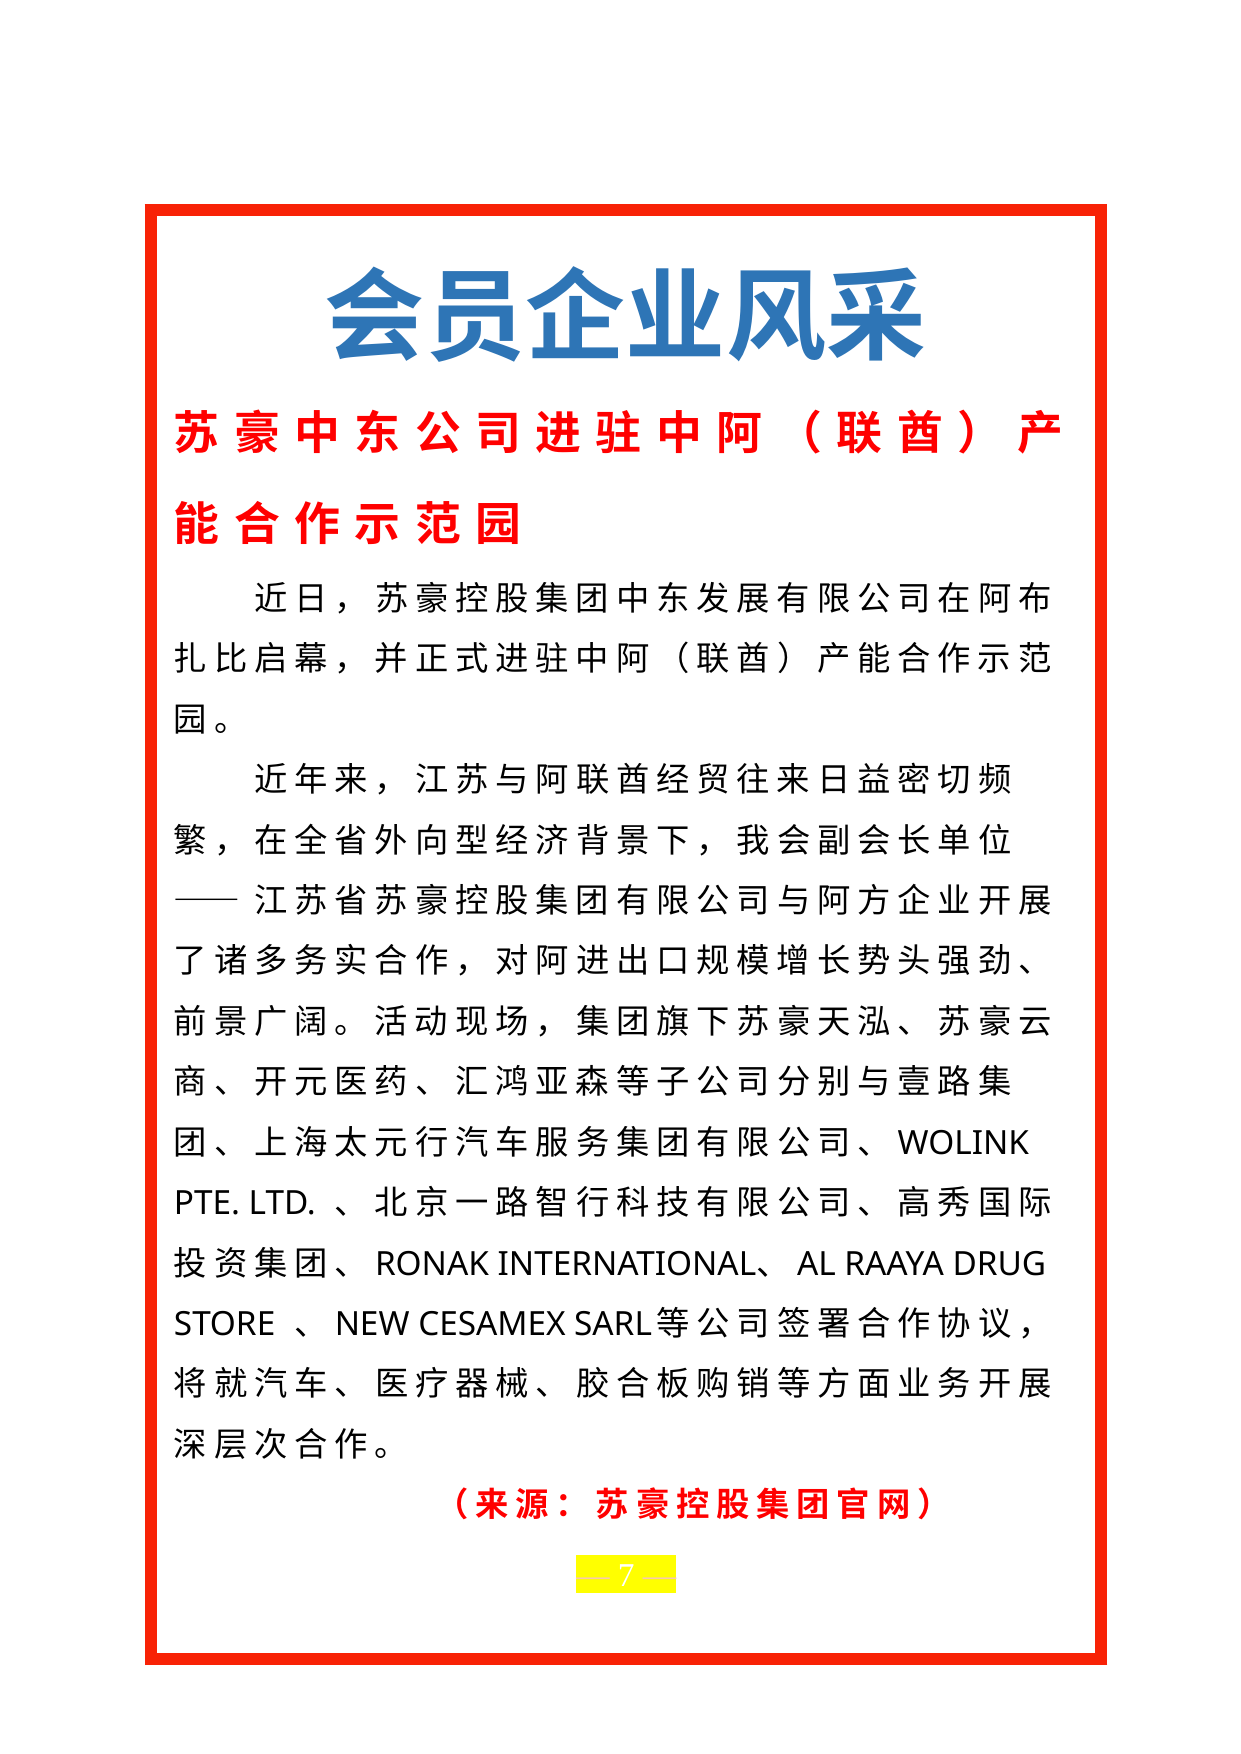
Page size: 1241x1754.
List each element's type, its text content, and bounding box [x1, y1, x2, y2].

text 苏豪中东公司进驻中阿（联酋）产能合作示范园 [174, 384, 1078, 566]
text （来源：苏豪控股集团官网） [174, 1472, 1078, 1532]
text 会员企业风采 [174, 233, 1078, 384]
text 近年来，江苏与阿联酋经贸往来日益密切频繁，在全省外向型经济背景下，我会副会长单位——江苏省苏豪控股集团有限公司与阿方企业开展了诸多务实合作，对阿进出口规模增长势头强劲、前景广阔。活动现场，集团旗下苏豪天泓、苏豪云商、开元医药、汇鸿亚森等子公司分别与壹路集团、上海太元行汽车服务集团有限公司、WOLINK PTE. LTD.、北京一路智行科技有限公司、高秀国际投资集团、RONAK INTERNATIONAL、AL RAAYA DRUG STORE、NEW CESAMEX SARL等公司签署合作协议，将就汽车、医疗器械、胶合板购销等方面业务开展深层次合作。 [174, 747, 1078, 1472]
text 近日，苏豪控股集团中东发展有限公司在阿布扎比启幕，并正式进驻中阿（联酋）产能合作示范园。 [174, 566, 1078, 747]
